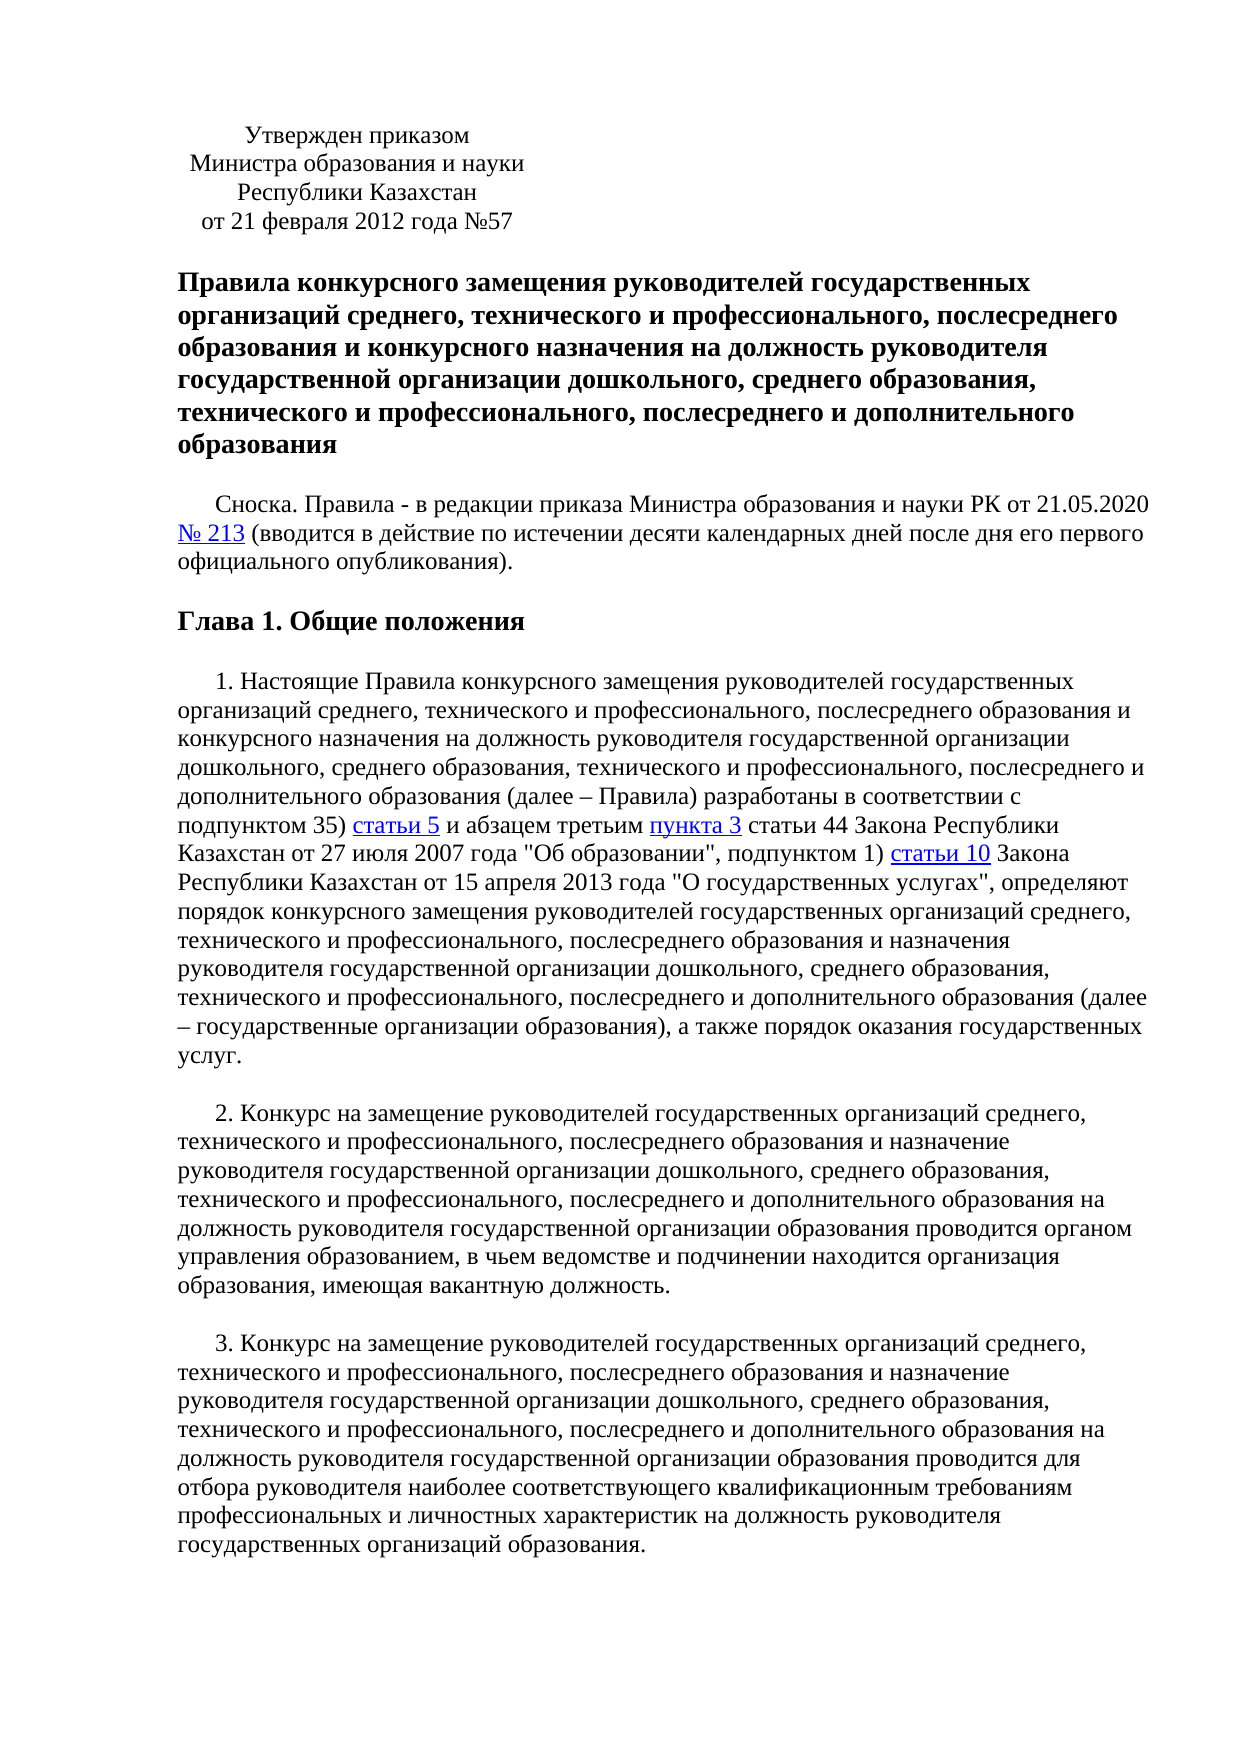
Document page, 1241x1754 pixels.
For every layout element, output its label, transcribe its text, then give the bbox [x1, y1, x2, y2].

text Глава 1. Общие положения [177, 604, 1152, 637]
text Правила конкурсного замещения руководителей государственных организаций среднего, технического и профессионального, послесреднего образования и конкурсного назначения на должность руководителя государственной организации дошкольного, среднего образования, технического и профессионального, послесреднего и дополнительного образования [177, 265, 1152, 460]
text 2. Конкурс на замещение руководителей государственных организаций среднего, технического и профессионального, послесреднего образования и назначение руководителя государственной организации дошкольного, среднего образования, технического и профессионального, послесреднего и дополнительного образования на должность руководителя государственной организации образования проводится органом управления образованием, в чьем ведомстве и подчинении находится организация образования, имеющая вакантную должность. [177, 1098, 1152, 1299]
text 1. Настоящие Правила конкурсного замещения руководителей государственных организаций среднего, технического и профессионального, послесреднего образования и конкурсного назначения на должность руководителя государственной организации дошкольного, среднего образования, технического и профессионального, послесреднего и дополнительного образования (далее – Правила) разработаны в соответствии с подпунктом 35) статьи 5 и абзацем третьим пункта 3 статьи 44 Закона Республики Казахстан от 27 июля 2007 года "Об образовании", подпунктом 1) статьи 10 Закона Республики Казахстан от 15 апреля 2013 года "О государственных услугах", определяют порядок конкурсного замещения руководителей государственных организаций среднего, технического и профессионального, послесреднего образования и назначения руководителя государственной организации дошкольного, среднего образования, технического и профессионального, послесреднего и дополнительного образования (далее – государственные организации образования), а также порядок оказания государственных услуг. [177, 666, 1152, 1068]
table_header Утвержден приказом Министра образования и науки Республики Казахстан от 21 февраля 2012 года №57 [176, 118, 538, 236]
text 3. Конкурс на замещение руководителей государственных организаций среднего, технического и профессионального, послесреднего образования и назначение руководителя государственной организации дошкольного, среднего образования, технического и профессионального, послесреднего и дополнительного образования на должность руководителя государственной организации образования проводится для отбора руководителя наиболее соответствующего квалификационным требованиям профессиональных и личностных характеристик на должность руководителя государственных организаций образования. [177, 1328, 1152, 1558]
text Сноска. Правила - в редакции приказа Министра образования и науки РК от 21.05.2020 № 213 (вводится в действие по истечении десяти календарных дней после дня его первого официального опубликования). [177, 489, 1152, 575]
